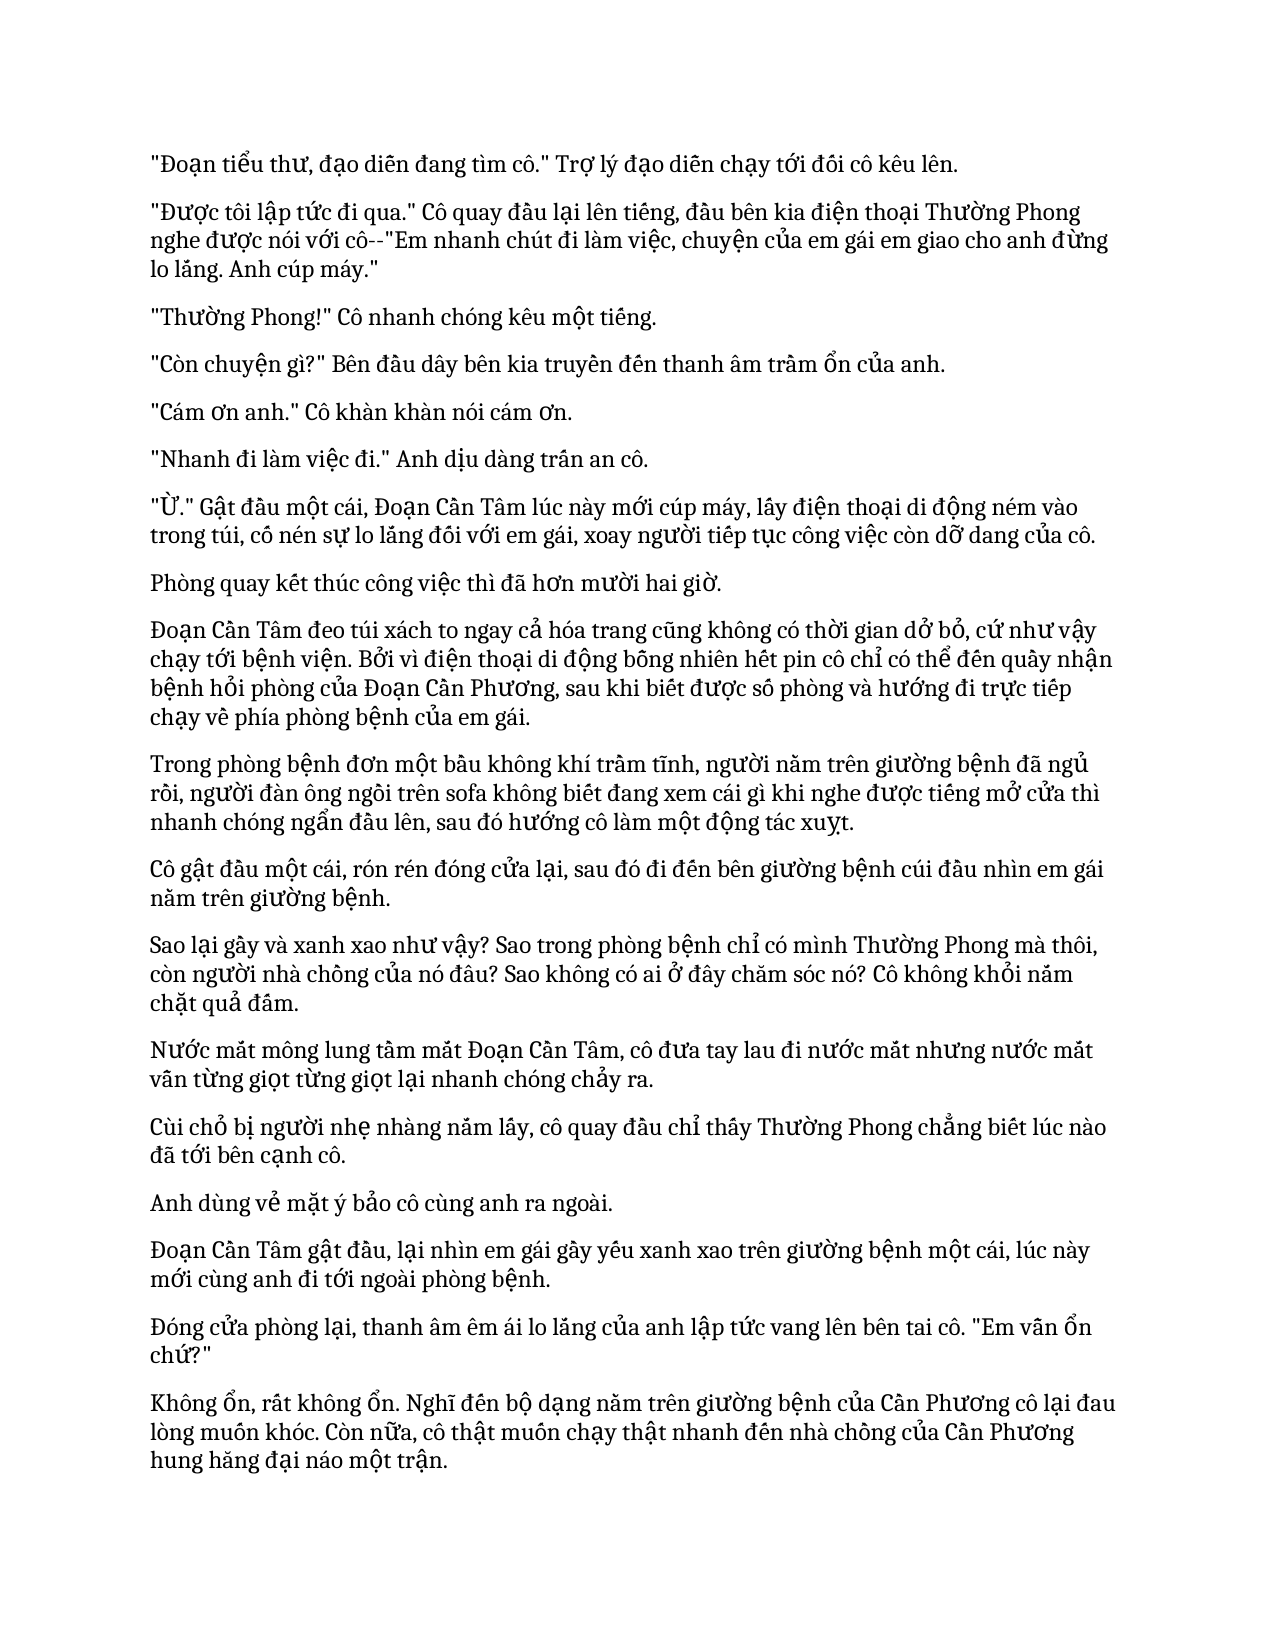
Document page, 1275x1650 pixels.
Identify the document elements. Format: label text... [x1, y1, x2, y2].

text Phòng quay kết thúc công việc thì đã hơn mười hai giờ. [150, 569, 1125, 597]
text Cô gật đầu một cái, rón rén đóng cửa lại, sau đó đi đến bên giường bệnh cúi đầu nhìn em gái nằm trên giường bệnh. [150, 855, 1125, 912]
text Cùi chỏ bị người nhẹ nhàng nắm lấy, cô quay đầu chỉ thấy Thường Phong chẳng biết lúc nào đã tới bên cạnh cô. [150, 1112, 1125, 1170]
text "Thường Phong!" Cô nhanh chóng kêu một tiếng. [150, 302, 1125, 331]
text "Nhanh đi làm việc đi." Anh dịu dàng trấn an cô. [150, 445, 1125, 474]
text "Ừ." Gật đầu một cái, Đoạn Cần Tâm lúc này mới cúp máy, lấy điện thoại di động ném vào trong túi, cố nén sự lo lắng đối với em gái, xoay người tiếp tục công việc còn dỡ dang của cô. [150, 492, 1125, 550]
text Đoạn Cần Tâm gật đầu, lại nhìn em gái gầy yếu xanh xao trên giường bệnh một cái, lúc này mới cùng anh đi tới ngoài phòng bệnh. [150, 1236, 1125, 1294]
text "Đoạn tiểu thư, đạo diễn đang tìm cô." Trợ lý đạo diễn chạy tới đối cô kêu lên. [150, 150, 1125, 179]
text Đóng cửa phòng lại, thanh âm êm ái lo lắng của anh lập tức vang lên bên tai cô. "Em vẫn ổn chứ?" [150, 1312, 1125, 1370]
text Sao lại gầy và xanh xao như vậy? Sao trong phòng bệnh chỉ có mình Thường Phong mà thôi, còn người nhà chồng của nó đâu? Sao không có ai ở đây chăm sóc nó? Cô không khỏi nắm chặt quả đấm. [150, 931, 1125, 1017]
text "Được tôi lập tức đi qua." Cô quay đầu lại lên tiếng, đầu bên kia điện thoại Thường Phong nghe được nói với cô--"Em nhanh chút đi làm việc, chuyện của em gái em giao cho anh đừng lo lắng. Anh cúp máy." [150, 197, 1125, 284]
text Đoạn Cần Tâm đeo túi xách to ngay cả hóa trang cũng không có thời gian dở bỏ, cứ như vậy chạy tới bệnh viện. Bởi vì điện thoại di động bỗng nhiên hết pin cô chỉ có thể đến quầy nhận bệnh hỏi phòng của Đoạn Cần Phương, sau khi biết được số phòng và hướng đi trực tiếp chạy về phía phòng bệnh của em gái. [150, 616, 1125, 731]
text "Còn chuyện gì?" Bên đầu dây bên kia truyền đến thanh âm trầm ổn của anh. [150, 350, 1125, 379]
text Trong phòng bệnh đơn một bầu không khí trầm tĩnh, người nằm trên giường bệnh đã ngủ rồi, người đàn ông ngồi trên sofa không biết đang xem cái gì khi nghe được tiếng mở cửa thì nhanh chóng ngẩn đầu lên, sau đó hướng cô làm một động tác xuỵt. [150, 750, 1125, 836]
text "Cám ơn anh." Cô khàn khàn nói cám ơn. [150, 397, 1125, 426]
text Nước mắt mông lung tầm mắt Đoạn Cần Tâm, cô đưa tay lau đi nước mắt nhưng nước mắt vẫn từng giọt từng giọt lại nhanh chóng chảy ra. [150, 1036, 1125, 1094]
text Không ổn, rất không ổn. Nghĩ đến bộ dạng nằm trên giường bệnh của Cần Phương cô lại đau lòng muốn khóc. Còn nữa, cô thật muốn chạy thật nhanh đến nhà chồng của Cần Phương hung hăng đại náo một trận. [150, 1389, 1125, 1475]
text Anh dùng vẻ mặt ý bảo cô cùng anh ra ngoài. [150, 1189, 1125, 1217]
